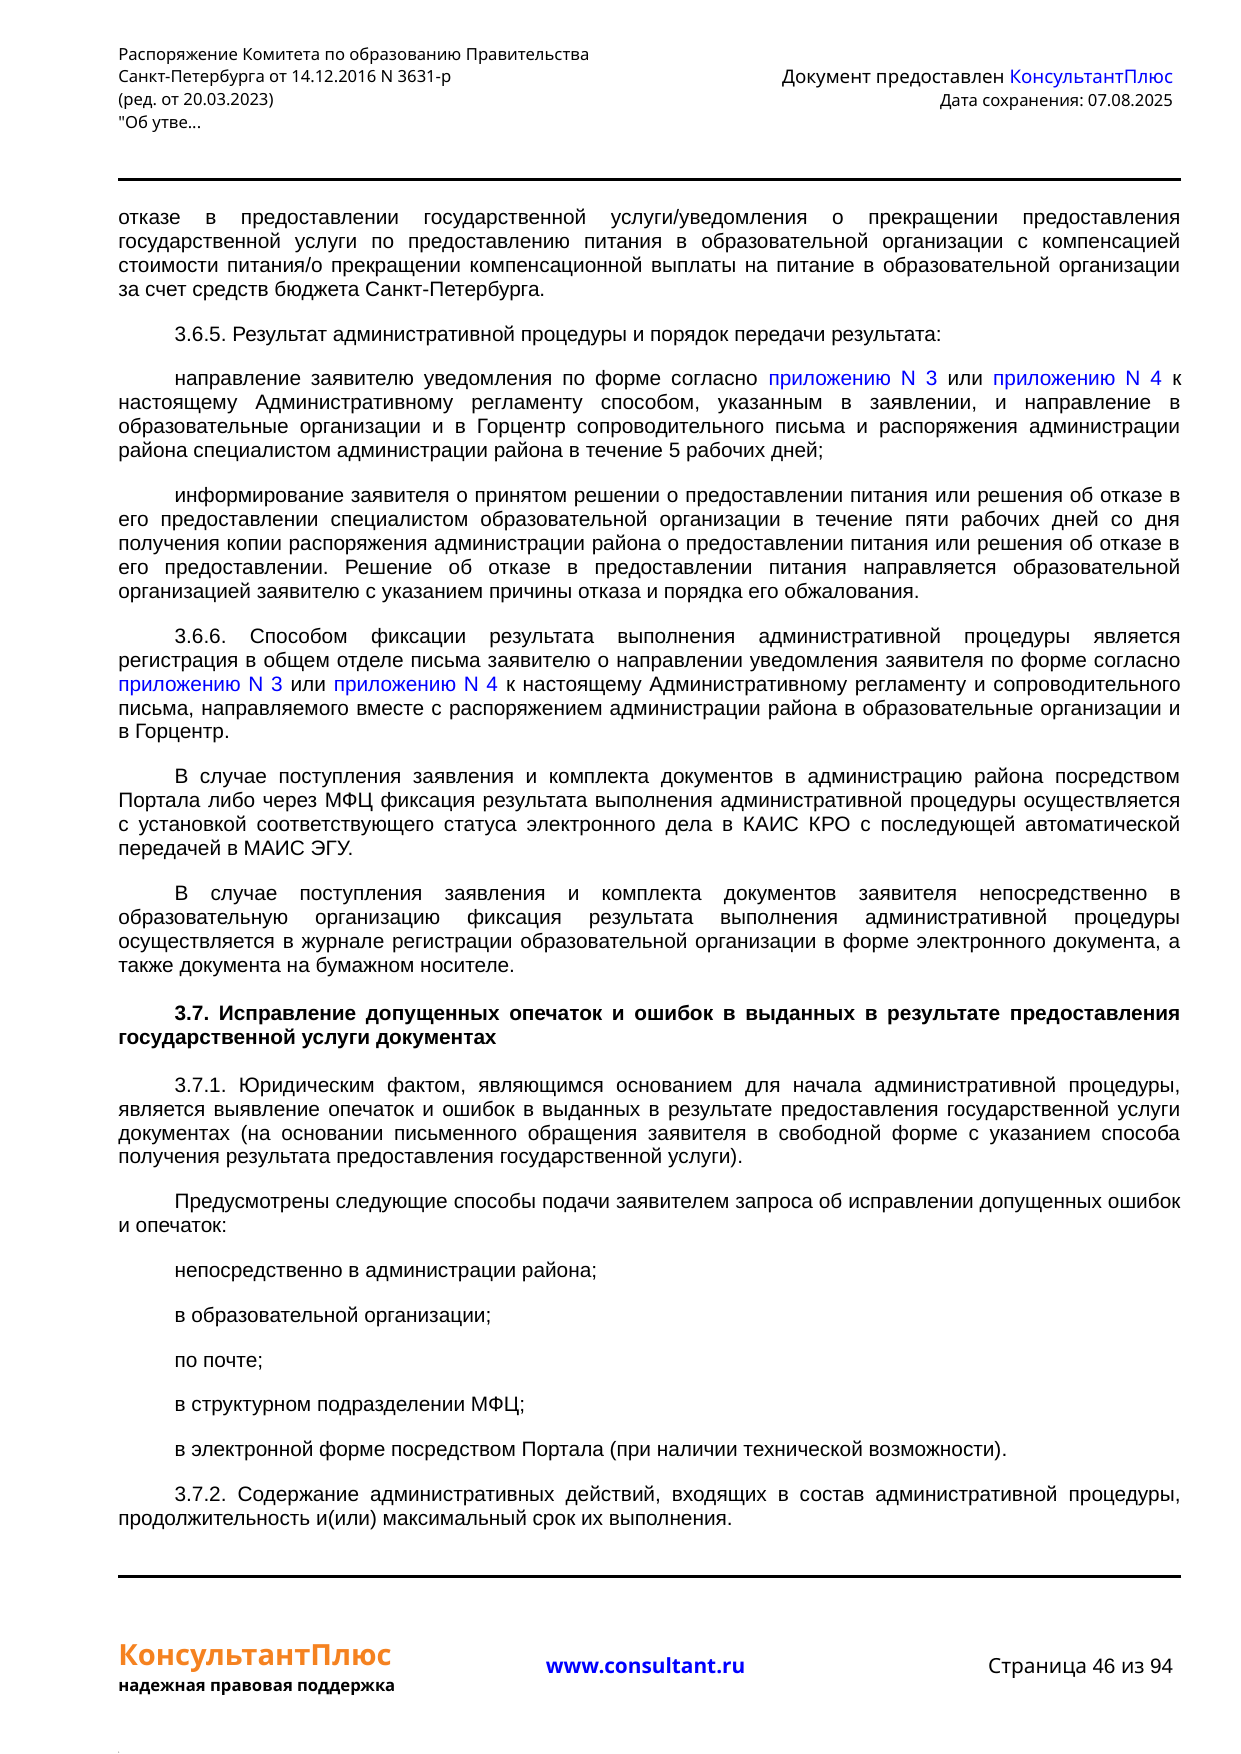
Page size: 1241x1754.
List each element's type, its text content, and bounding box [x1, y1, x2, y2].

text В случае поступления заявления и комплекта документов в администрацию района посредством Портала либо через МФЦ фиксация результата выполнения административной процедуры осуществляется с установкой соответствующего статуса электронного дела в КАИС КРО с последующей автоматической передачей в МАИС ЭГУ. [118, 764, 1181, 860]
text 3.7.1. Юридическим фактом, являющимся основанием для начала административной процедуры, является выявление опечаток и ошибок в выданных в результате предоставления государственной услуги документах (на основании письменного обращения заявителя в свободной форме с указанием способа получения результата предоставления государственной услуги). [118, 1072, 1181, 1168]
text 3.7.2. Содержание административных действий, входящих в состав административной процедуры, продолжительность и(или) максимальный срок их выполнения. [118, 1482, 1181, 1530]
text Предусмотрены следующие способы подачи заявителем запроса об исправлении допущенных ошибок и опечаток: [118, 1189, 1181, 1237]
text по почте; [118, 1347, 1181, 1371]
text непосредственно в администрации района; [118, 1258, 1181, 1282]
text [118, 205, 1181, 301]
title 3.7. Исправление допущенных опечаток и ошибок в выданных в результате предоставления государственной услуги документах [118, 1001, 1181, 1048]
text В случае поступления заявления и комплекта документов заявителя непосредственно в образовательную организацию фиксация результата выполнения административной процедуры осуществляется в журнале регистрации образовательной организации в форме электронного документа, а также документа на бумажном носителе. [118, 881, 1181, 977]
text информирование заявителя о принятом решении о предоставлении питания или решения об отказе в его предоставлении специалистом образовательной организации в течение пяти рабочих дней со дня получения копии распоряжения администрации района о предоставлении питания или решения об отказе в его предоставлении. Решение об отказе в предоставлении питания направляется образовательной организацией заявителю с указанием причины отказа и порядка его обжалования. [118, 483, 1181, 603]
text в образовательной организации; [118, 1303, 1181, 1327]
text 3.6.6. Способом фиксации результата выполнения административной процедуры является регистрация в общем отделе письма заявителю о направлении уведомления заявителя по форме согласно приложению N 3 или приложению N 4 к настоящему Административному регламенту и сопроводительного письма, направляемого вместе с распоряжением администрации района в образовательные организации и в Горцентр. [118, 623, 1181, 743]
text в электронной форме посредством Портала (при наличии технической возможности). [118, 1437, 1181, 1461]
text 3.6.5. Результат административной процедуры и порядок передачи результата: [118, 321, 1181, 345]
text направление заявителю уведомления по форме согласно приложению N 3 или приложению N 4 к настоящему Административному регламенту способом, указанным в заявлении, и направление в образовательные организации и в Горцентр сопроводительного письма и распоряжения администрации района специалистом администрации района в течение 5 рабочих дней; [118, 366, 1181, 462]
text в структурном подразделении МФЦ; [118, 1392, 1181, 1416]
